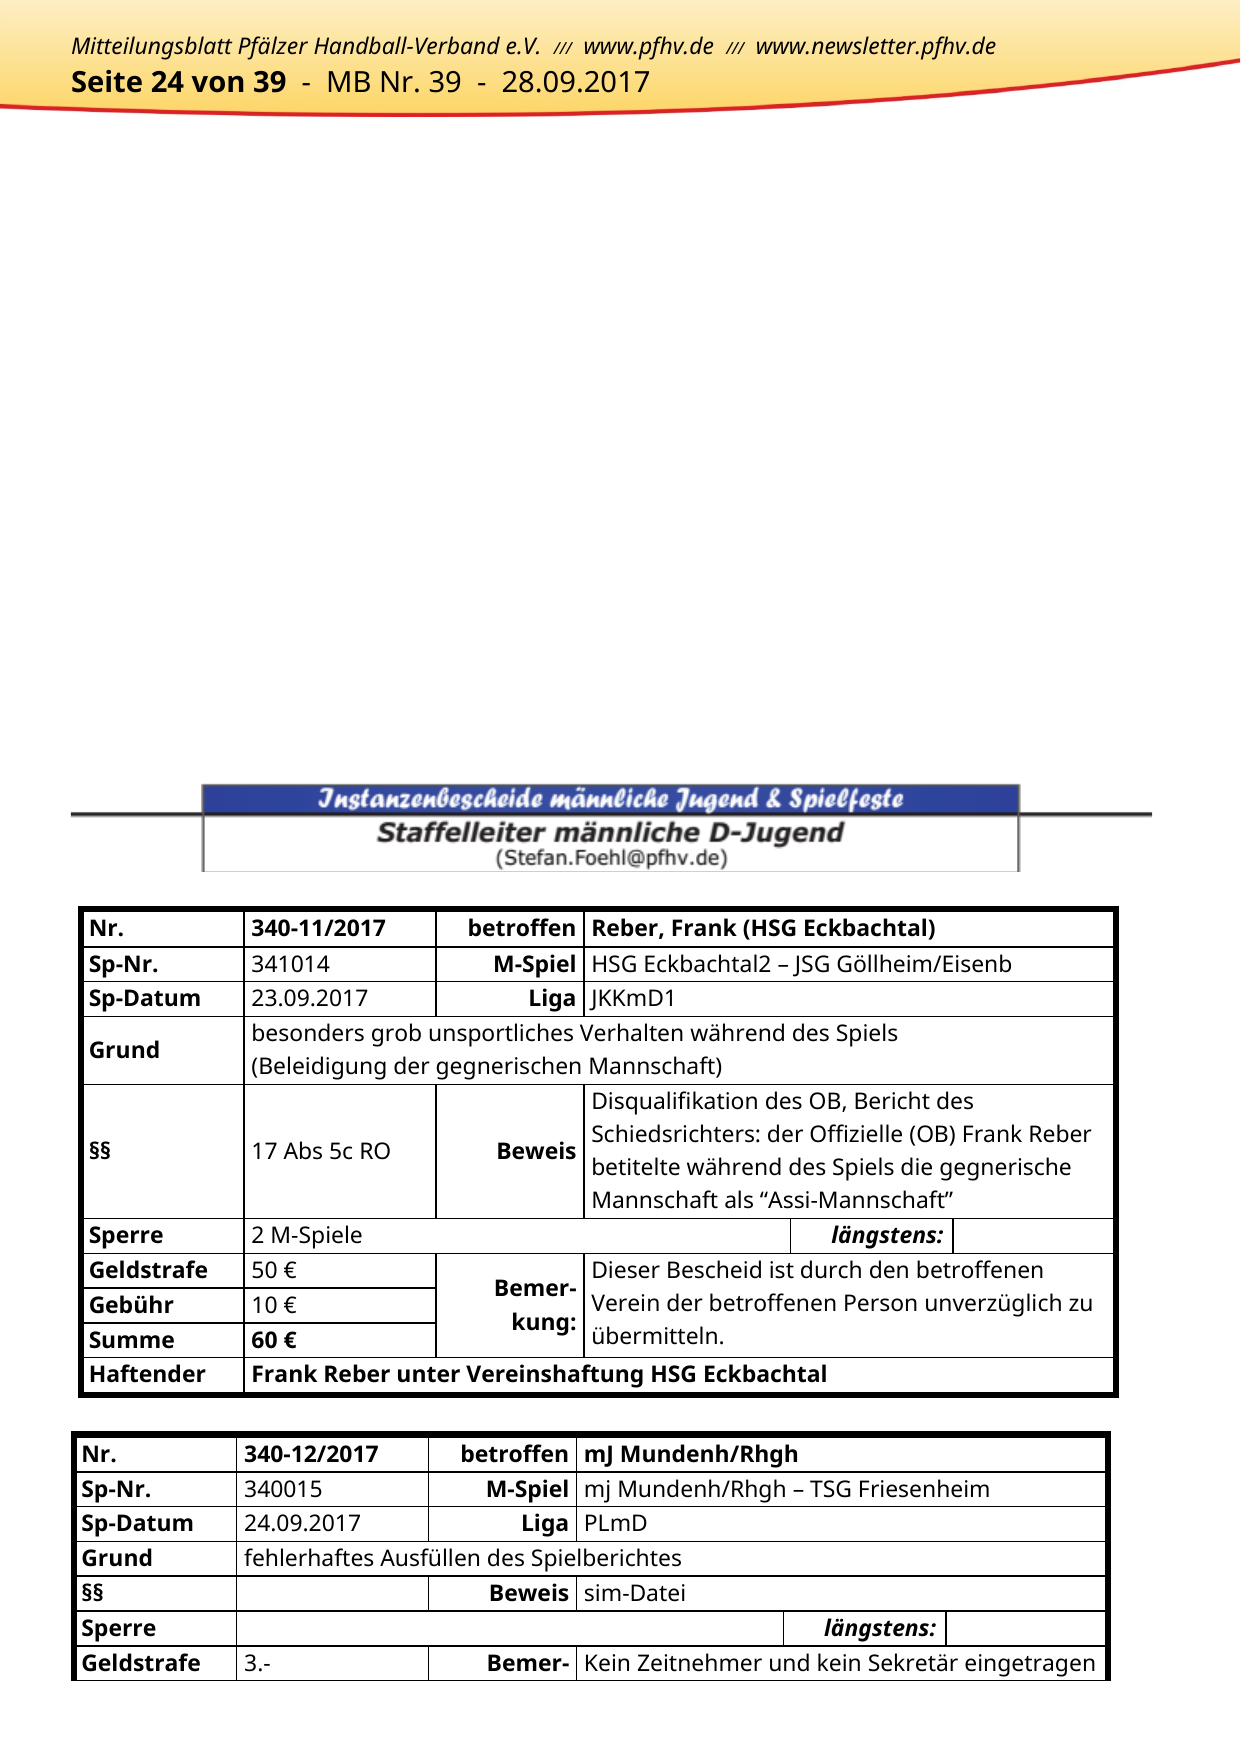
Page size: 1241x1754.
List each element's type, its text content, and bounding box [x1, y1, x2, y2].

table_cell 10 € [245, 1289, 435, 1322]
table_cell sim-Datei [577, 1577, 1105, 1610]
table_cell 341014 [245, 948, 435, 981]
table_cell Gebühr [84, 1289, 243, 1322]
table_cell M-Spiel [429, 1473, 576, 1506]
table_cell 340015 [237, 1473, 428, 1506]
table_cell §§ [84, 1085, 243, 1218]
table_cell M-Spiel [437, 948, 583, 981]
table_cell [947, 1612, 1105, 1645]
table_cell Sp-Datum [84, 982, 243, 1016]
table_cell längstens: [784, 1612, 945, 1645]
table_header 340-12/2017 [237, 1438, 428, 1471]
table_cell Sperre [84, 1219, 243, 1252]
table_cell Frank Reber unter Vereinshaftung HSG Eckbachtal [245, 1358, 1113, 1392]
table_cell Geldstrafe [84, 1254, 243, 1287]
table_header Nr. [77, 1438, 236, 1471]
table_cell HSG Eckbachtal2 – JSG Göllheim/Eisenb [585, 948, 1113, 981]
table_header betroffen [437, 912, 583, 946]
table_cell Liga [429, 1507, 576, 1541]
table_cell 3.- [237, 1647, 428, 1680]
table_cell 50 € [245, 1254, 435, 1287]
table_cell JKKmD1 [585, 982, 1113, 1016]
table_cell §§ [77, 1577, 236, 1610]
table_header 340-11/2017 [245, 912, 435, 946]
table_header Nr. [84, 912, 243, 946]
table_cell Summe [84, 1324, 243, 1357]
table_cell fehlerhaftes Ausfüllen des Spielberichtes [237, 1542, 1105, 1575]
table_cell Sperre [77, 1612, 236, 1645]
table_cell 23.09.2017 [245, 982, 435, 1016]
picture [0, 0, 1241, 117]
table_cell Bemer-kung: [437, 1254, 583, 1357]
table_cell besonders grob unsportliches Verhalten während des Spiels (Beleidigung der gegnerischen Mannschaft) [245, 1017, 1113, 1083]
table_cell Grund [77, 1542, 236, 1575]
table_cell Bemer-kung: [429, 1647, 576, 1680]
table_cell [577, 1647, 1105, 1680]
table_cell Sp-Datum [77, 1507, 236, 1541]
table_cell PLmD [577, 1507, 1105, 1541]
table_cell Beweis [429, 1577, 576, 1610]
table_cell 60 € [245, 1324, 435, 1357]
table_cell [237, 1612, 783, 1645]
table_cell 24.09.2017 [237, 1507, 428, 1541]
table_cell längstens: [791, 1219, 952, 1252]
table_cell Beweis [437, 1085, 583, 1218]
table_cell [237, 1577, 428, 1610]
table_cell Disqualifikation des OB, Bericht des Schiedsrichters: der Offizielle (OB) Frank Reber betitelte während des Spiels die gegnerische Mannschaft als “Assi-Mannschaft” [585, 1085, 1113, 1218]
table_cell Dieser Bescheid ist durch den betroffenen Verein der betroffenen Person unverzüglich zu übermitteln. [585, 1254, 1113, 1357]
table_cell Grund [84, 1017, 243, 1083]
table_header mJ Mundenh/Rhgh [577, 1438, 1105, 1471]
table_cell 17 Abs 5c RO [245, 1085, 435, 1218]
table_cell Sp-Nr. [77, 1473, 236, 1506]
table_cell Haftender [84, 1358, 243, 1392]
table_cell 2 M-Spiele [245, 1219, 790, 1252]
table_cell Sp-Nr. [84, 948, 243, 981]
table_cell Geldstrafe [77, 1647, 236, 1680]
table_cell Liga [437, 982, 583, 1016]
table_cell mj Mundenh/Rhgh – TSG Friesenheim [577, 1473, 1105, 1506]
table_header betroffen [429, 1438, 576, 1471]
table_cell [954, 1219, 1113, 1252]
table_header Reber, Frank (HSG Eckbachtal) [585, 912, 1113, 946]
